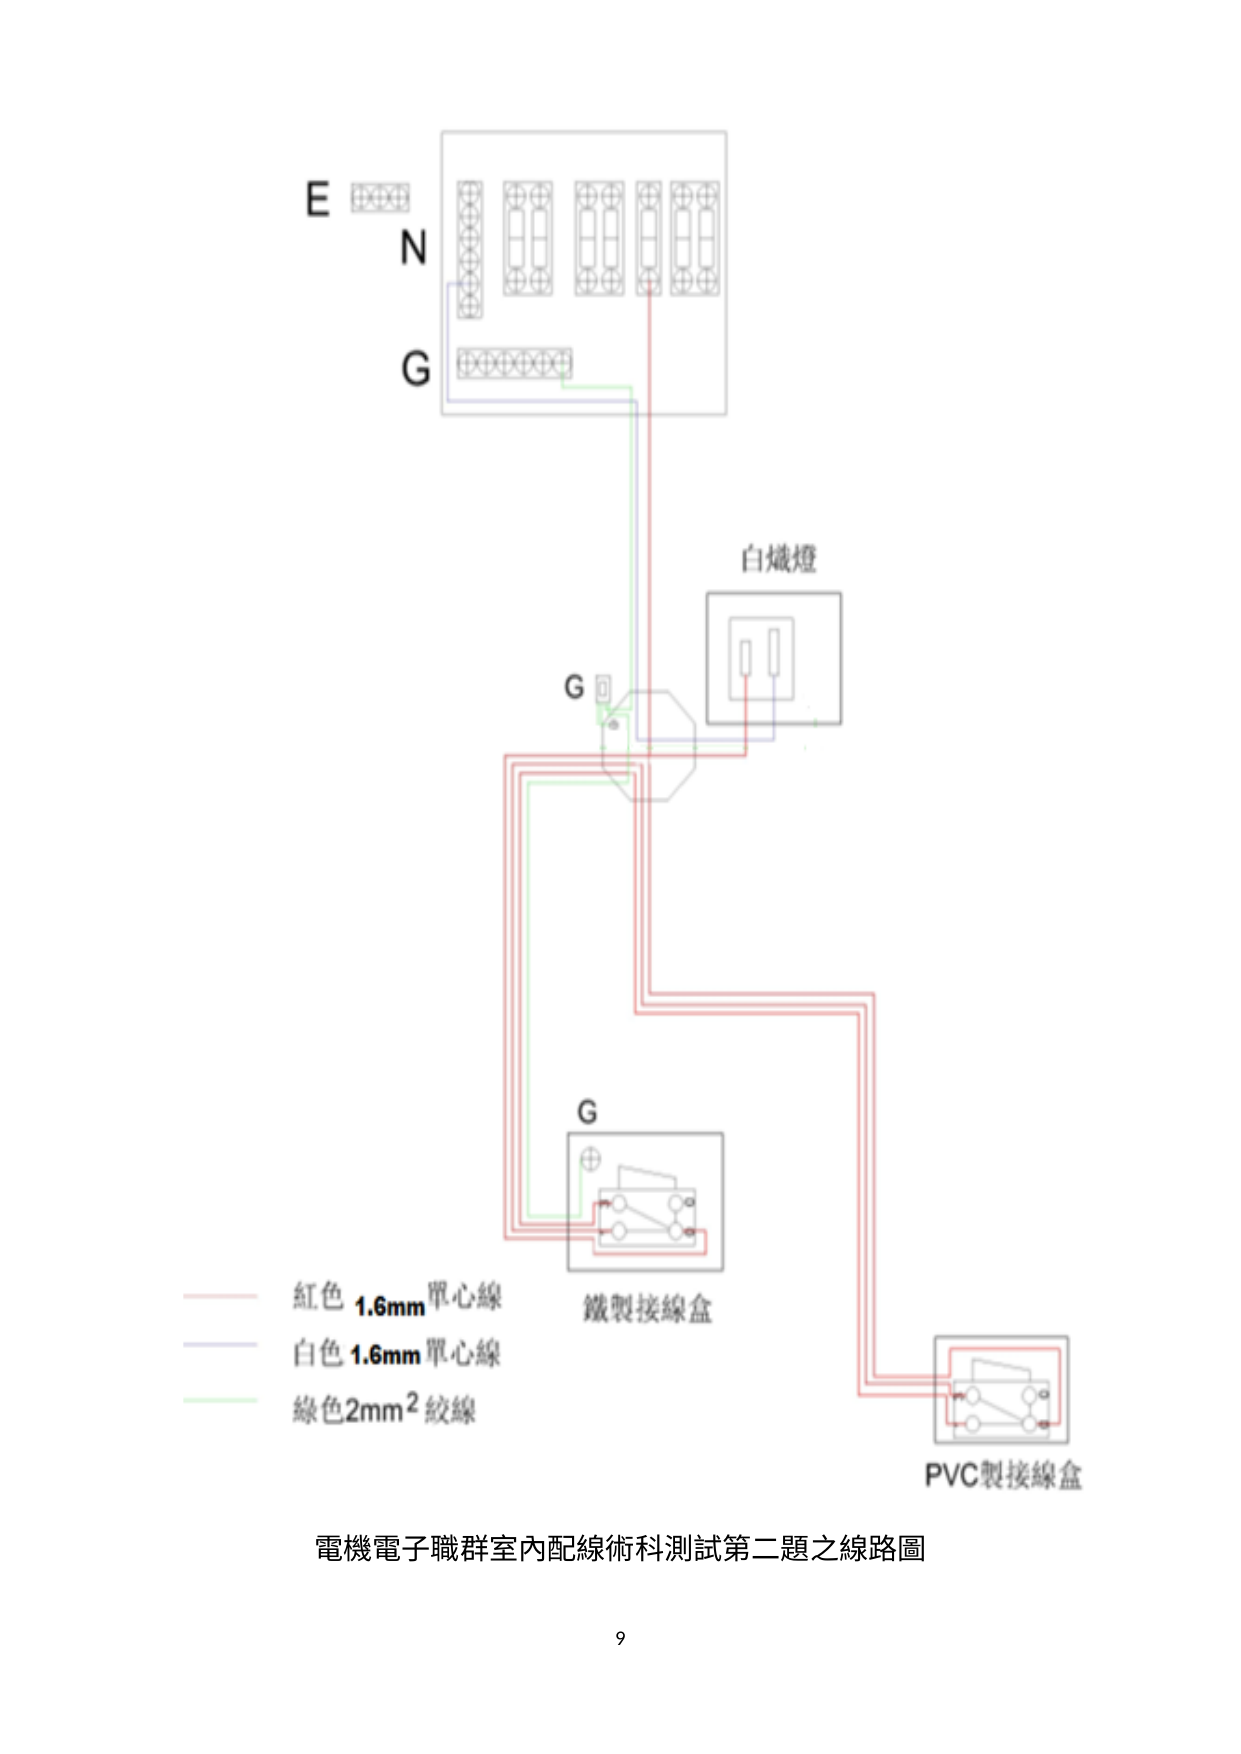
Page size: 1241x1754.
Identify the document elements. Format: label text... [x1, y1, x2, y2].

text 電機電子職群室內配線術科測試第二題之線路圖 [89, 1509, 1152, 1584]
picture [183, 121, 1108, 1510]
